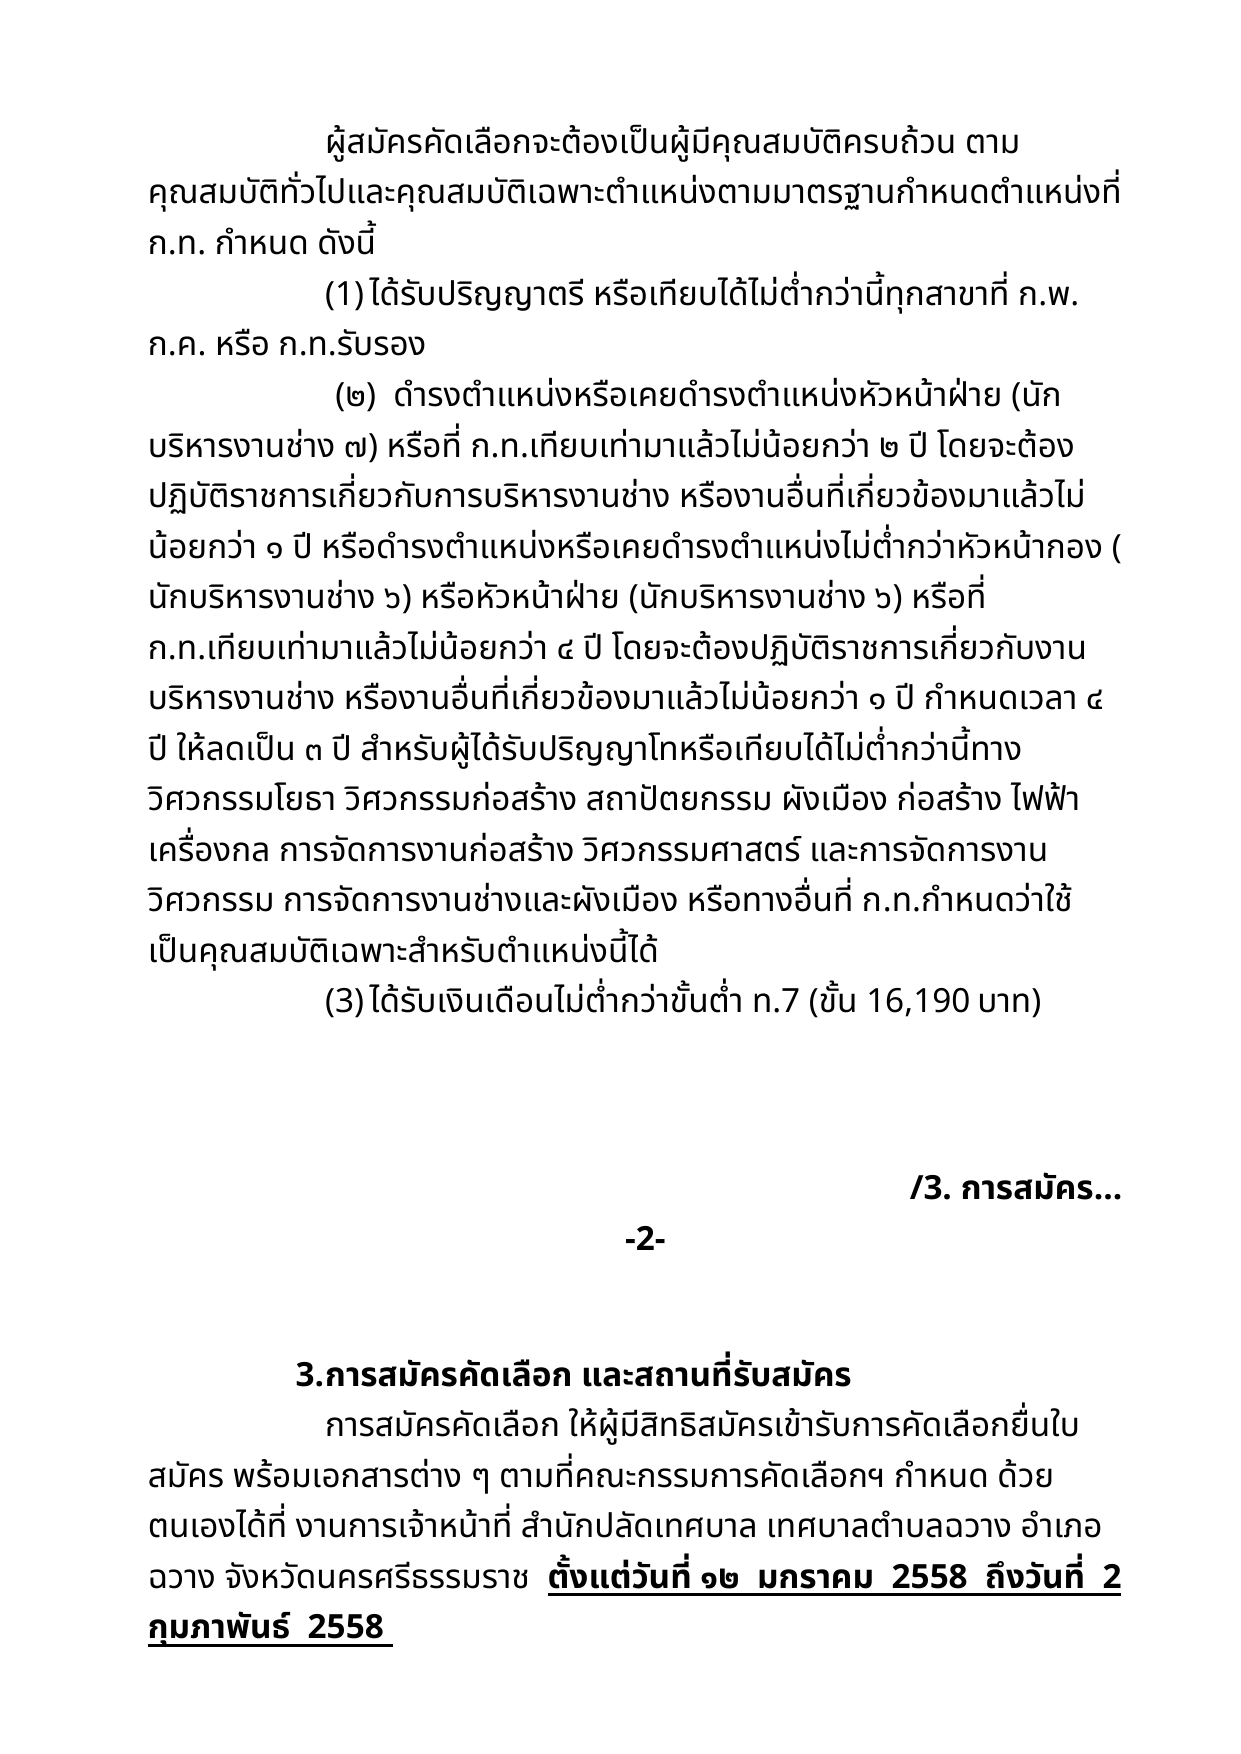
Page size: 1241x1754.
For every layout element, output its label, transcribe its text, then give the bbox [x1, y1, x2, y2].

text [148, 1401, 1122, 1654]
text -2- [148, 1214, 1143, 1260]
text /3. การสมัคร... [148, 1164, 1122, 1214]
text (1) ได้รับปริญญาตรี หรือเทียบได้ไม่ต่ำกว่านี้ทุกสาขาที่ ก.พ. ก.ค. หรือ ก.ท.รับรอง [148, 269, 1143, 371]
text (๒) ดำรงตำแหน่งหรือเคยดำรงตำแหน่งหัวหน้าฝ่าย (นักบริหารงานช่าง ๗) หรือที่ ก.ท.เทียบเท่ามาแล้วไม่น้อยกว่า ๒ ปี โดยจะต้องปฏิบัติราชการเกี่ยวกับการบริหารงานช่าง หรืองานอื่นที่เกี่ยวข้องมาแล้วไม่น้อยกว่า ๑ ปี หรือดำรงตำแหน่งหรือเคยดำรงตำแหน่งไม่ต่ำกว่าหัวหน้ากอง (นักบริหารงานช่าง ๖) หรือหัวหน้าฝ่าย (นักบริหารงานช่าง ๖) หรือที่ ก.ท.เทียบเท่ามาแล้วไม่น้อยกว่า ๔ ปี โดยจะต้องปฏิบัติราชการเกี่ยวกับงานบริหารงานช่าง หรืองานอื่นที่เกี่ยวข้องมาแล้วไม่น้อยกว่า ๑ ปี กำหนดเวลา ๔ ปี ให้ลดเป็น ๓ ปี สำหรับผู้ได้รับปริญญาโทหรือเทียบได้ไม่ต่ำกว่านี้ทางวิศวกรรมโยธา วิศวกรรมก่อสร้าง สถาปัตยกรรม ผังเมือง ก่อสร้าง ไฟฟ้า เครื่องกล การจัดการงานก่อสร้าง วิศวกรรมศาสตร์ และการจัดการงานวิศวกรรม การจัดการงานช่างและผังเมือง หรือทางอื่นที่ ก.ท.กำหนดว่าใช้เป็นคุณสมบัติเฉพาะสำหรับตำแหน่งนี้ได้ [148, 371, 1122, 977]
list การสมัครคัดเลือก และสถานที่รับสมัคร [295, 1351, 1122, 1401]
text (3) ได้รับเงินเดือนไม่ต่ำกว่าขั้นต่ำ ท.7 (ขั้น 16,190บาท) [148, 977, 1143, 1028]
text ผู้สมัครคัดเลือกจะต้องเป็นผู้มีคุณสมบัติครบถ้วน ตามคุณสมบัติทั่วไปและคุณสมบัติเฉพาะตำแหน่งตามมาตรฐานกำหนดตำแหน่งที่ ก.ท. กำหนด ดังนี้ [148, 118, 1122, 269]
